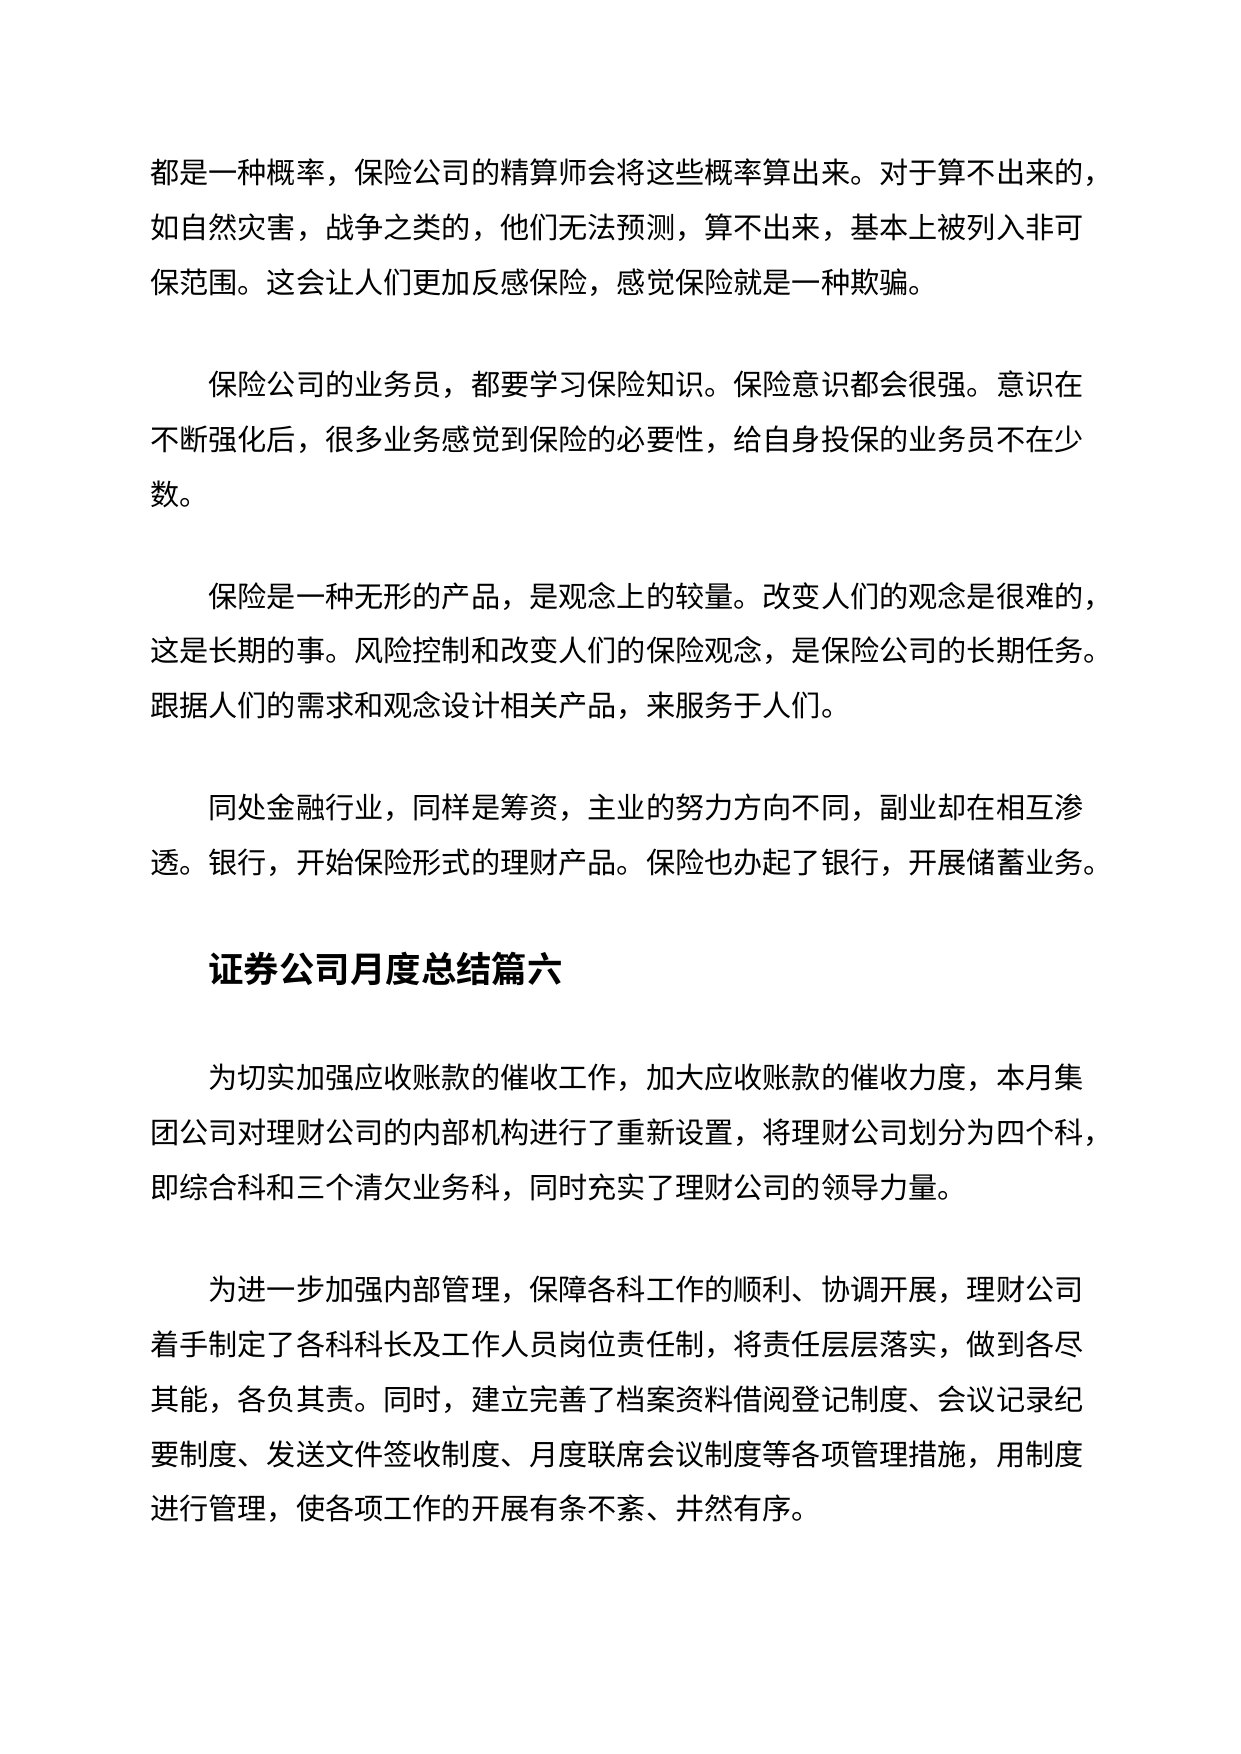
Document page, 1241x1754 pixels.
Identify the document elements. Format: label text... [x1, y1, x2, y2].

text 保险是一种无形的产品，是观念上的较量。改变人们的观念是很难的，这是长期的事。风险控制和改变人们的保险观念，是保险公司的长期任务。跟据人们的需求和观念设计相关产品，来服务于人们。 [150, 573, 1090, 725]
text 同处金融行业，同样是筹资，主业的努力方向不同，副业却在相互渗透。银行，开始保险形式的理财产品。保险也办起了银行，开展储蓄业务。 [150, 785, 1090, 882]
text 为切实加强应收账款的催收工作，加大应收账款的催收力度，本月集团公司对理财公司的内部机构进行了重新设置，将理财公司划分为四个科，即综合科和三个清欠业务科，同时充实了理财公司的领导力量。 [150, 1055, 1090, 1207]
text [150, 150, 1090, 302]
text 证券公司月度总结篇六 [150, 941, 1090, 993]
text 为进一步加强内部管理，保障各科工作的顺利、协调开展，理财公司着手制定了各科科长及工作人员岗位责任制，将责任层层落实，做到各尽其能，各负其责。同时，建立完善了档案资料借阅登记制度、会议记录纪要制度、发送文件签收制度、月度联席会议制度等各项管理措施，用制度进行管理，使各项工作的开展有条不紊、井然有序。 [150, 1266, 1090, 1528]
text 保险公司的业务员，都要学习保险知识。保险意识都会很强。意识在不断强化后，很多业务感觉到保险的必要性，给自身投保的业务员不在少数。 [150, 362, 1090, 514]
